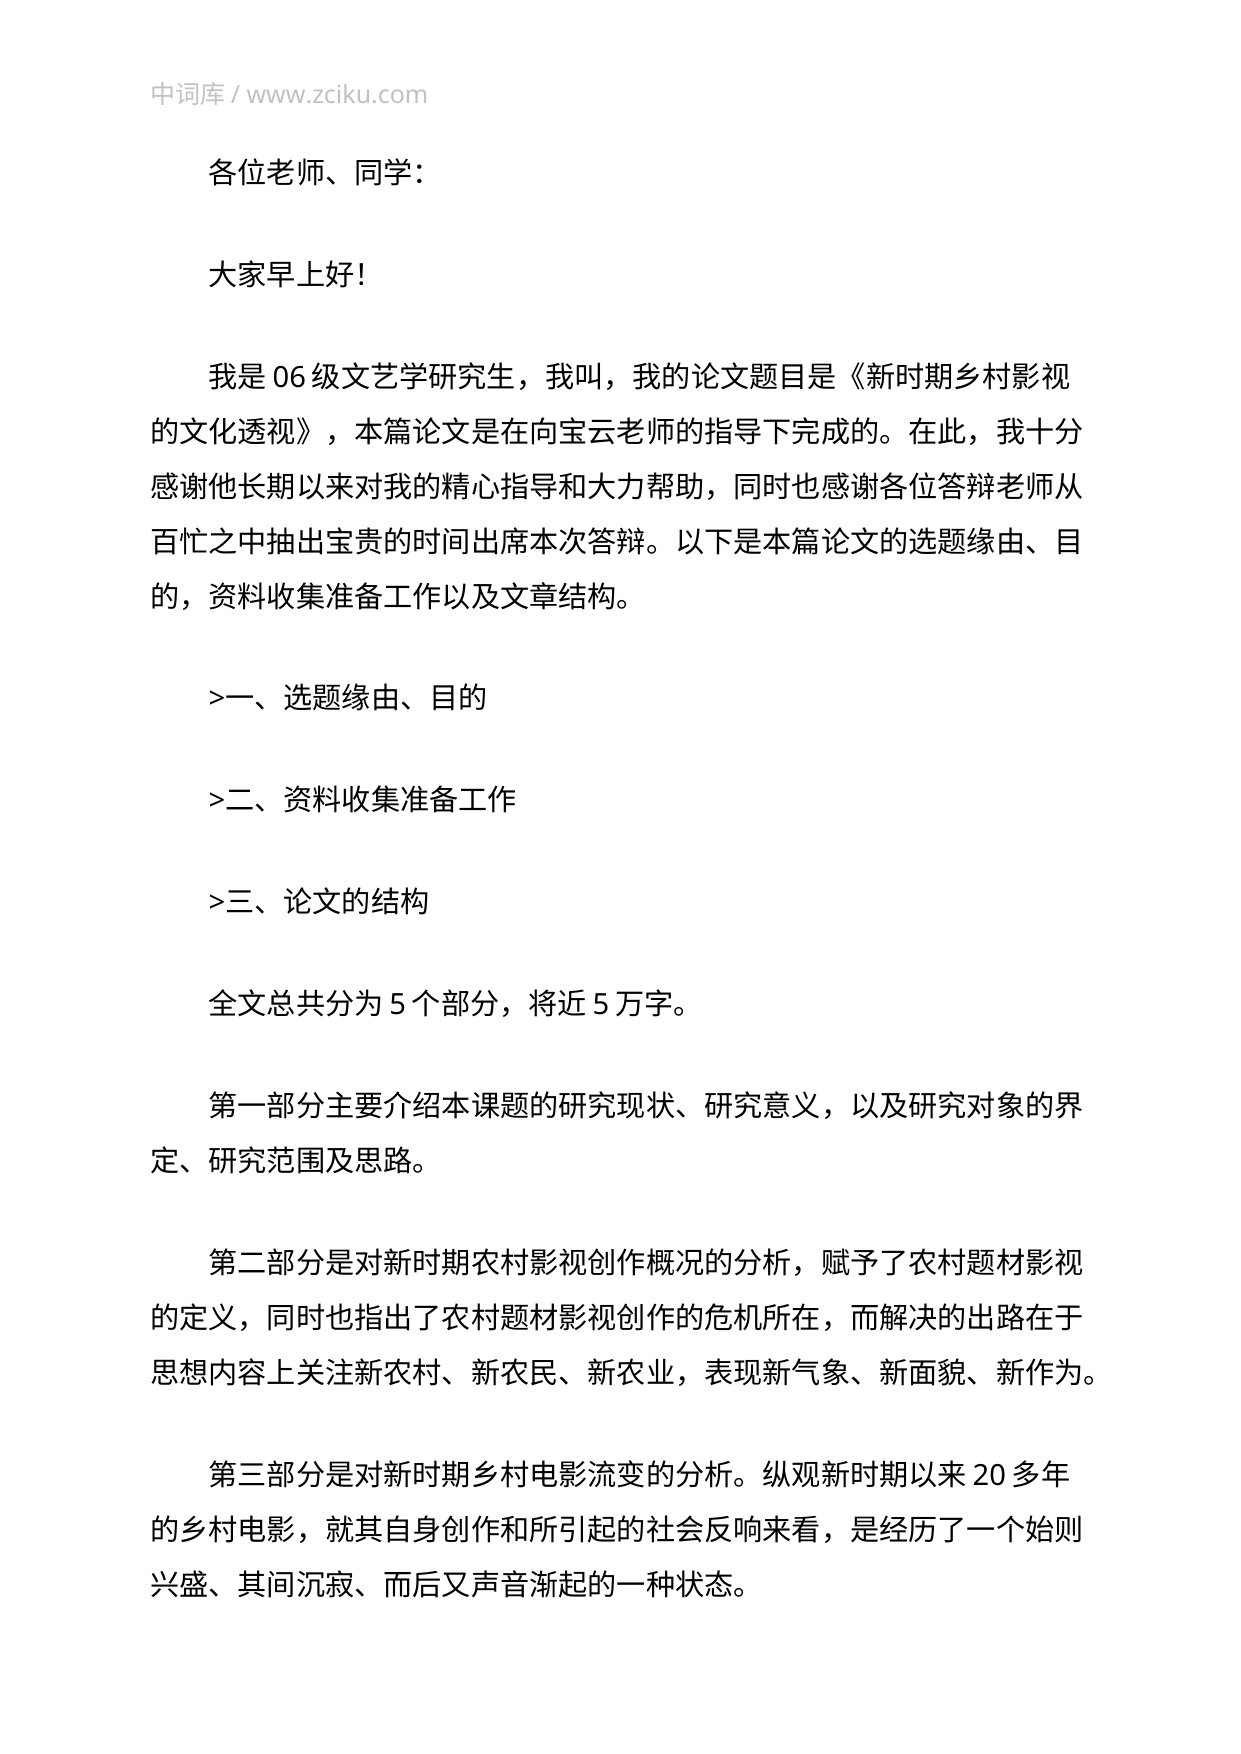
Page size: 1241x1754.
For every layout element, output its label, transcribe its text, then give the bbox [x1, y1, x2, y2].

text 第二部分是对新时期农村影视创作概况的分析，赋予了农村题材影视的定义，同时也指出了农村题材影视创作的危机所在，而解决的出路在于思想内容上关注新农村、新农民、新农业，表现新气象、新面貌、新作为。 [150, 1239, 1090, 1392]
text >一、选题缘由、目的 [150, 675, 1090, 717]
text >三、论文的结构 [150, 879, 1090, 921]
text 第一部分主要介绍本课题的研究现状、研究意义，以及研究对象的界定、研究范围及思路。 [150, 1083, 1090, 1180]
text 我是06级文艺学研究生，我叫，我的论文题目是《新时期乡村影视的文化透视》，本篇论文是在向宝云老师的指导下完成的。在此，我十分感谢他长期以来对我的精心指导和大力帮助，同时也感谢各位答辩老师从百忙之中抽出宝贵的时间出席本次答辩。以下是本篇论文的选题缘由、目的，资料收集准备工作以及文章结构。 [150, 353, 1090, 616]
text 各位老师、同学： [150, 150, 1090, 192]
text 第三部分是对新时期乡村电影流变的分析。纵观新时期以来20多年的乡村电影，就其自身创作和所引起的社会反响来看，是经历了一个始则兴盛、其间沉寂、而后又声音渐起的一种状态。 [150, 1451, 1090, 1603]
text >二、资料收集准备工作 [150, 777, 1090, 819]
text 全文总共分为5个部分，将近5万字。 [150, 981, 1090, 1023]
text 大家早上好！ [150, 252, 1090, 294]
